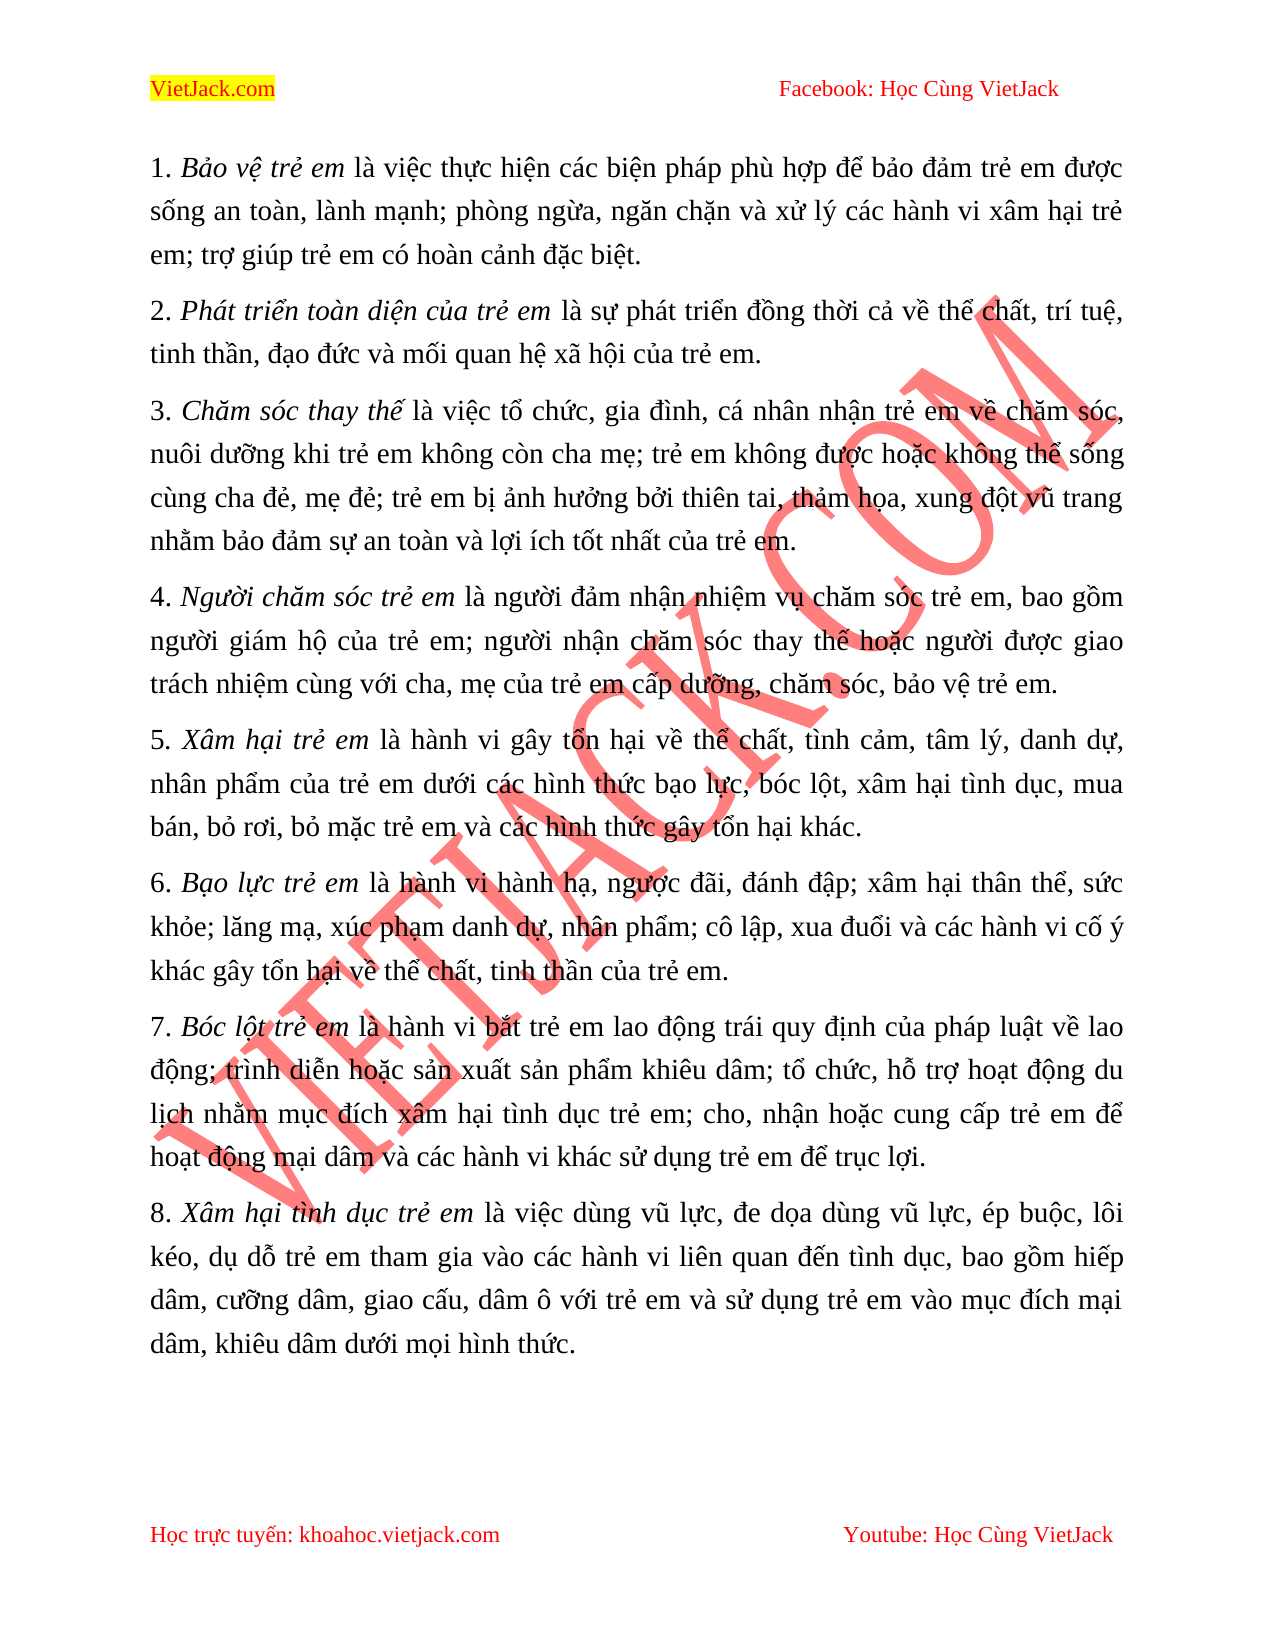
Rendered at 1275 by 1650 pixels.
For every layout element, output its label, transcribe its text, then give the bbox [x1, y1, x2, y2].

text 3. Chăm sóc thay thế là việc tổ chức, gia đình, cá nhân nhận trẻ em về chăm sóc, nuôi dưỡng khi trẻ em không còn cha mẹ; trẻ em không được hoặc không thể sống cùng cha đẻ, mẹ đẻ; trẻ em bị ảnh hưởng bởi thiên tai, thảm họa, xung đột vũ trang nhằm bảo đảm sự an toàn và lợi ích tốt nhất của trẻ em. [150, 393, 1125, 557]
text 7. Bóc lột trẻ em là hành vi bắt trẻ em lao động trái quy định của pháp luật về lao động; trình diễn hoặc sản xuất sản phẩm khiêu dâm; tổ chức, hỗ trợ hoạt động du lịch nhằm mục đích xâm hại tình dục trẻ em; cho, nhận hoặc cung cấp trẻ em để hoạt động mại dâm và các hành vi khác sử dụng trẻ em để trục lợi. [150, 1009, 1125, 1173]
text 2. Phát triển toàn diện của trẻ em là sự phát triển đồng thời cả về thể chất, trí tuệ, tinh thần, đạo đức và mối quan hệ xã hội của trẻ em. [150, 293, 1125, 370]
text 8. Xâm hại tình dục trẻ em là việc dùng vũ lực, đe dọa dùng vũ lực, ép buộc, lôi kéo, dụ dỗ trẻ em tham gia vào các hành vi liên quan đến tình dục, bao gồm hiếp dâm, cưỡng dâm, giao cấu, dâm ô với trẻ em và sử dụng trẻ em vào mục đích mại dâm, khiêu dâm dưới mọi hình thức. [150, 1195, 1125, 1359]
text 6. Bạo lực trẻ em là hành vi hành hạ, ngược đãi, đánh đập; xâm hại thân thể, sức khỏe; lăng mạ, xúc phạm danh dự, nhân phẩm; cô lập, xua đuổi và các hành vi cố ý khác gây tổn hại về thể chất, tinh thần của trẻ em. [150, 866, 1125, 986]
text 4. Người chăm sóc trẻ em là người đảm nhận nhiệm vụ chăm sóc trẻ em, bao gồm người giám hộ của trẻ em; người nhận chăm sóc thay thế hoặc người được giao trách nhiệm cùng với cha, mẹ của trẻ em cấp dưỡng, chăm sóc, bảo vệ trẻ em. [150, 579, 1125, 700]
text 1. Bảo vệ trẻ em là việc thực hiện các biện pháp phù hợp để bảo đảm trẻ em được sống an toàn, lành mạnh; phòng ngừa, ngăn chặn và xử lý các hành vi xâm hại trẻ em; trợ giúp trẻ em có hoàn cảnh đặc biệt. [150, 150, 1125, 271]
text 5. Xâm hại trẻ em là hành vi gây tổn hại về thể chất, tình cảm, tâm lý, danh dự, nhân phẩm của trẻ em dưới các hình thức bạo lực, bóc lột, xâm hại tình dục, mua bán, bỏ rơi, bỏ mặc trẻ em và các hình thức gây tổn hại khác. [150, 722, 1125, 843]
